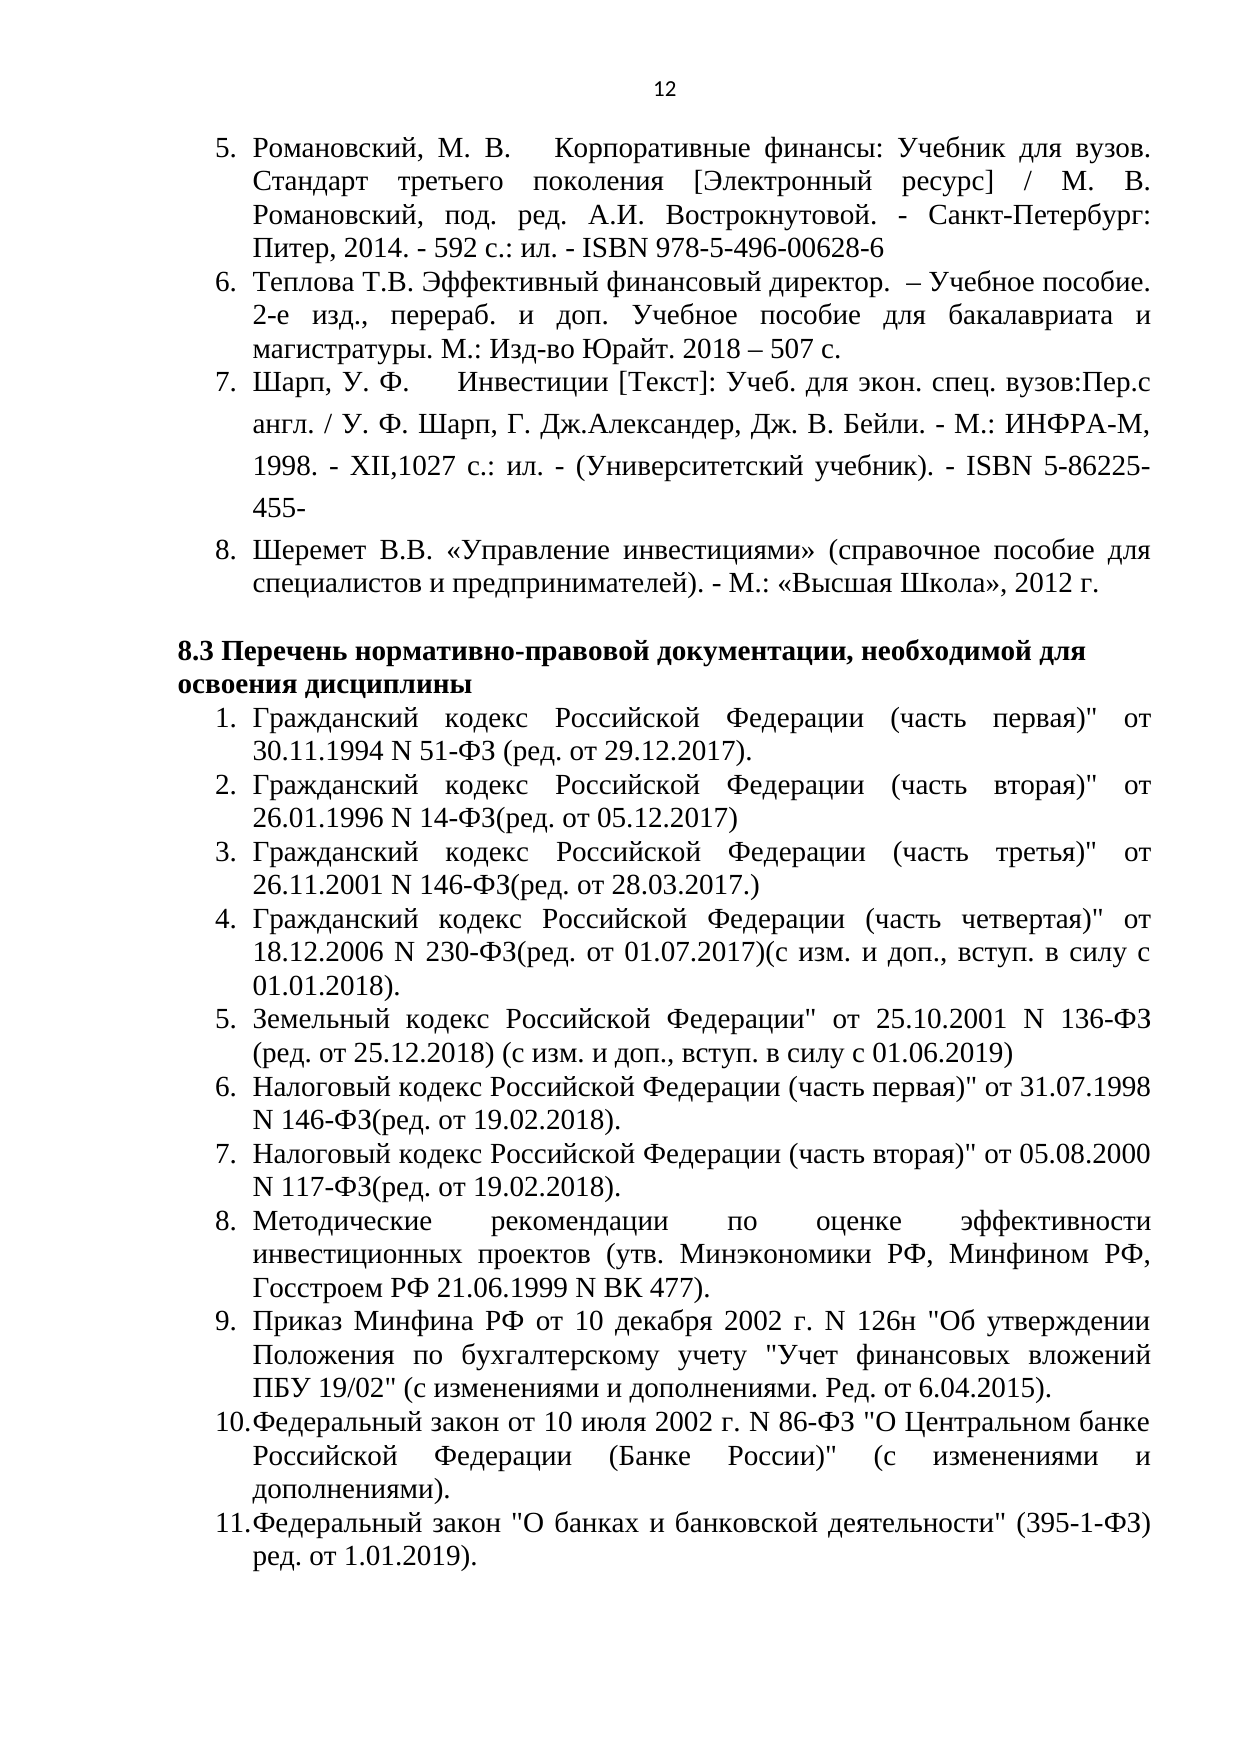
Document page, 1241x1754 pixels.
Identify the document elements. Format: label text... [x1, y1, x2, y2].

list Гражданский кодекс Российской Федерации (часть третья)" от 26.11.2001 N 146-ФЗ(ред. от 28.03.2017.) [215, 834, 1152, 901]
list Гражданский кодекс Российской Федерации (часть первая)" от 30.11.1994 N 51-ФЗ (ред. от 29.12.2017). [215, 700, 1152, 767]
list Налоговый кодекс Российской Федерации (часть вторая)" от 05.08.2000 N 117-ФЗ(ред. от 19.02.2018). [215, 1136, 1152, 1203]
list Гражданский кодекс Российской Федерации (часть вторая)" от 26.01.1996 N 14-ФЗ(ред. от 05.12.2017) [215, 767, 1152, 834]
list Шеремет В.В. «Управление инвестициями» (справочное пособие для специалистов и предпринимателей). - М.: «Высшая Школа», 2012 г. [215, 532, 1152, 599]
list Романовский, М. В. Корпоративные финансы: Учебник для вузов. Стандарт третьего поколения [Электронный ресурс] / М. В. Романовский, под. ред. А.И. Вострокнутовой. - Санкт-Петербург: Питер, 2014. - 592 с.: ил. - ISBN 978-5-496-00628-6 [215, 130, 1152, 264]
list Теплова Т.В. Эффективный финансовый директор. – Учебное пособие. 2-е изд., перераб. и доп. Учебное пособие для бакалавриата и магистратуры. М.: Изд-во Юрайт. 2018 – 507 с. [215, 264, 1152, 364]
list Земельный кодекс Российской Федерации" от 25.10.2001 N 136-ФЗ (ред. от 25.12.2018) (с изм. и доп., вступ. в силу с 01.06.2019) [215, 1002, 1152, 1069]
list Федеральный закон "О банках и банковской деятельности" (395-1-ФЗ) ред. от 1.01.2019). [215, 1505, 1152, 1572]
list Шарп, У. Ф. Инвестиции [Текст]: Учеб. для экон. спец. вузов:Пер.с англ. / У. Ф. Шарп, Г. Дж.Александер, Дж. В. Бейли. - М.: ИНФРА-М, 1998. - XII,1027 с.: ил. - (Университетский учебник). - ISBN 5-86225-455- [215, 364, 1152, 524]
list Налоговый кодекс Российской Федерации (часть первая)" от 31.07.1998 N 146-ФЗ(ред. от 19.02.2018). [215, 1069, 1152, 1136]
list Гражданский кодекс Российской Федерации (часть четвертая)" от 18.12.2006 N 230-ФЗ(ред. от 01.07.2017)(с изм. и доп., вступ. в силу с 01.01.2018). [215, 901, 1152, 1002]
list Методические рекомендации по оценке эффективности инвестиционных проектов (утв. Минэкономики РФ, Минфином РФ, Госстроем РФ 21.06.1999 N ВК 477). [215, 1203, 1152, 1303]
list Приказ Минфина РФ от 10 декабря 2002 г. N 126н "Об утверждении Положения по бухгалтерскому учету "Учет финансовых вложений ПБУ 19/02" (с изменениями и дополнениями. Ред. от 6.04.2015). [215, 1303, 1152, 1404]
text 8.3 Перечень нормативно-правовой документации, необходимой для освоения дисциплины [177, 633, 1152, 700]
list Федеральный закон от 10 июля 2002 г. N 86-ФЗ "О Центральном банке Российской Федерации (Банке России)" (с изменениями и дополнениями). [215, 1404, 1152, 1505]
